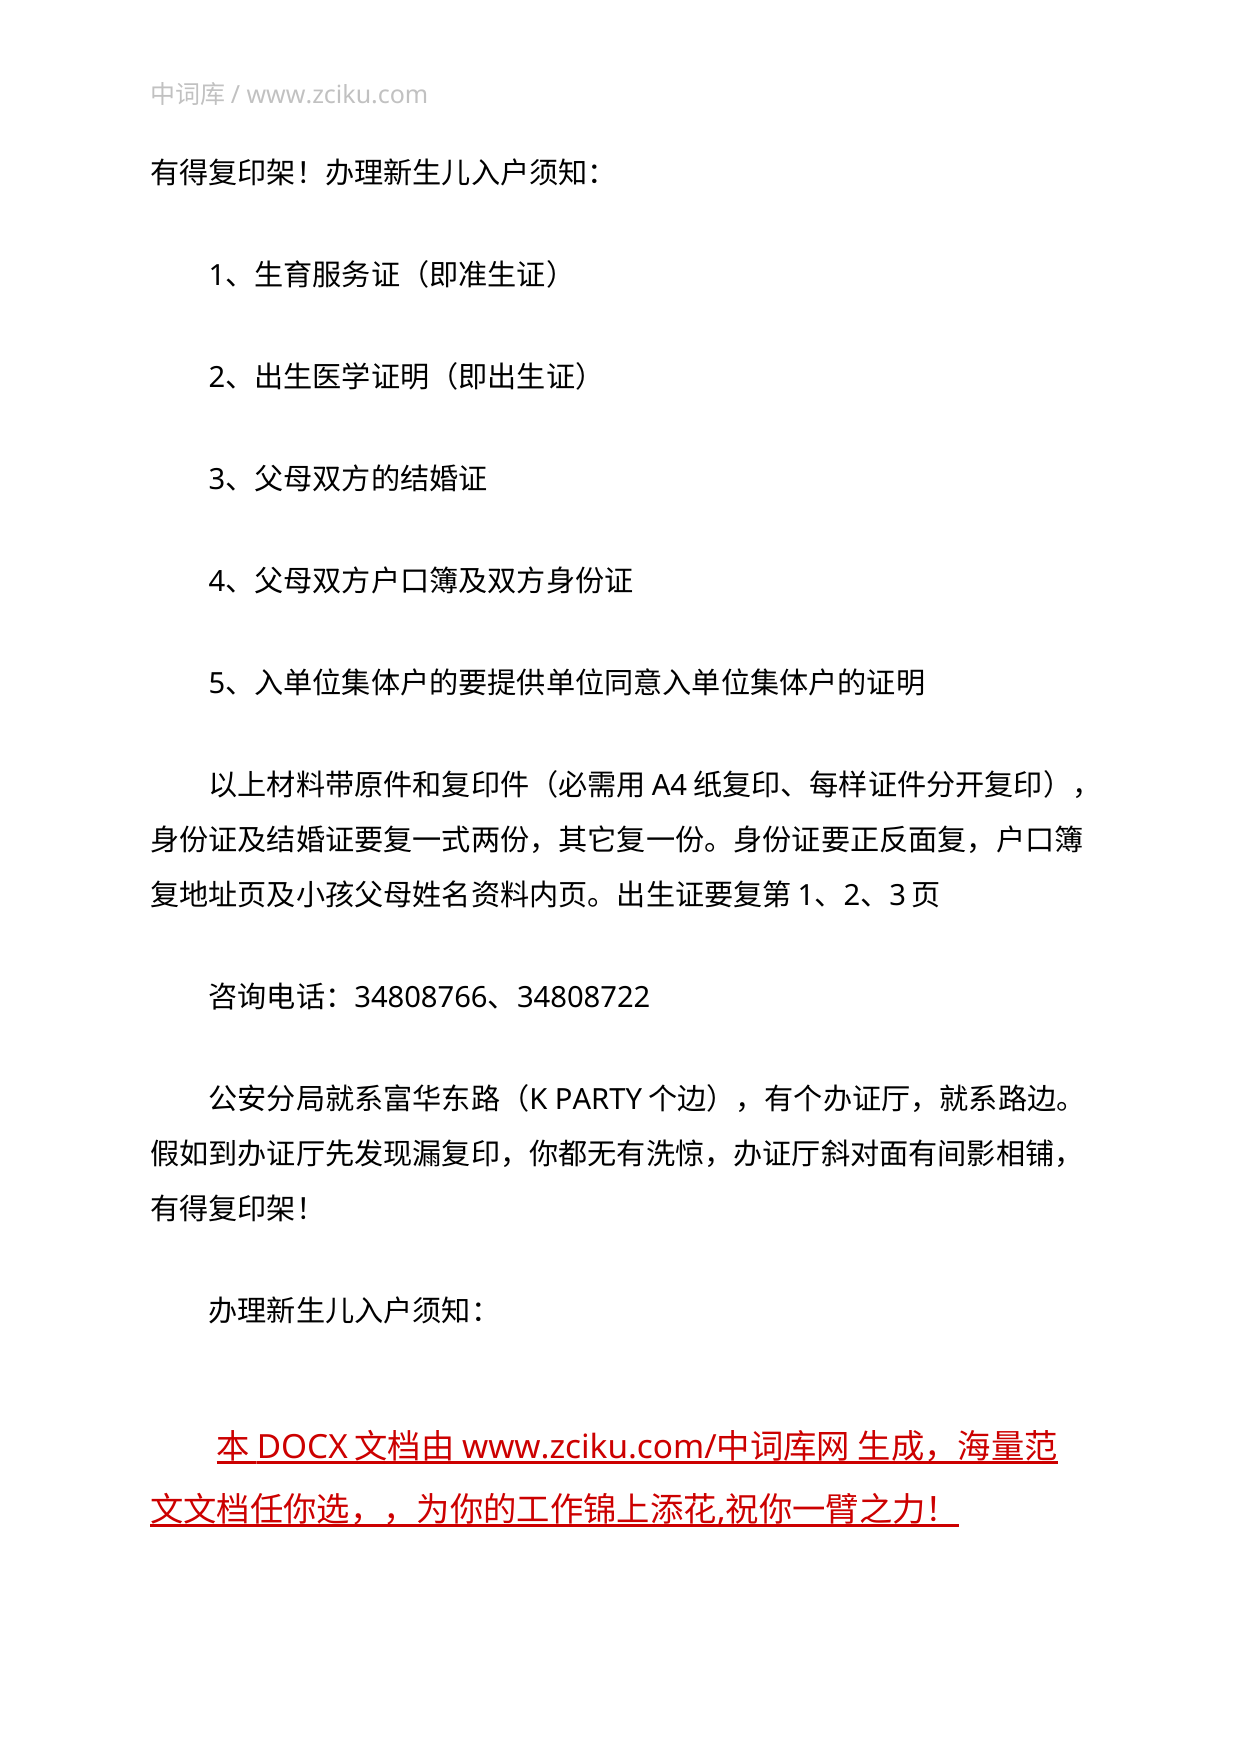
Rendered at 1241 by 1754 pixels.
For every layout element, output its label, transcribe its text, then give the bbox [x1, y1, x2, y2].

text 本DOCX文档由 www.zciku.com/中词库网 生成，海量范文文档任你选，，为你的工作锦上添花,祝你一臂之力！ [150, 1420, 1090, 1531]
text 2、出生医学证明（即出生证） [150, 354, 1090, 396]
text 3、父母双方的结婚证 [150, 456, 1090, 498]
text 以上材料带原件和复印件（必需用A4纸复印、每样证件分开复印），身份证及结婚证要复一式两份，其它复一份。身份证要正反面复，户口簿复地址页及小孩父母姓名资料内页。出生证要复第1、2、3页 [150, 762, 1090, 914]
text 公安分局就系富华东路（K PARTY个边），有个办证厅，就系路边。假如到办证厅先发现漏复印，你都无有洗惊，办证厅斜对面有间影相铺，有得复印架！ [150, 1076, 1090, 1228]
text 咨询电话：34808766、34808722 [150, 973, 1090, 1016]
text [150, 150, 1090, 192]
text 4、父母双方户口簿及双方身份证 [150, 558, 1090, 600]
text 5、入单位集体户的要提供单位同意入单位集体户的证明 [150, 660, 1090, 702]
text 1、生育服务证（即准生证） [150, 252, 1090, 294]
text 办理新生儿入户须知： [150, 1287, 1090, 1329]
